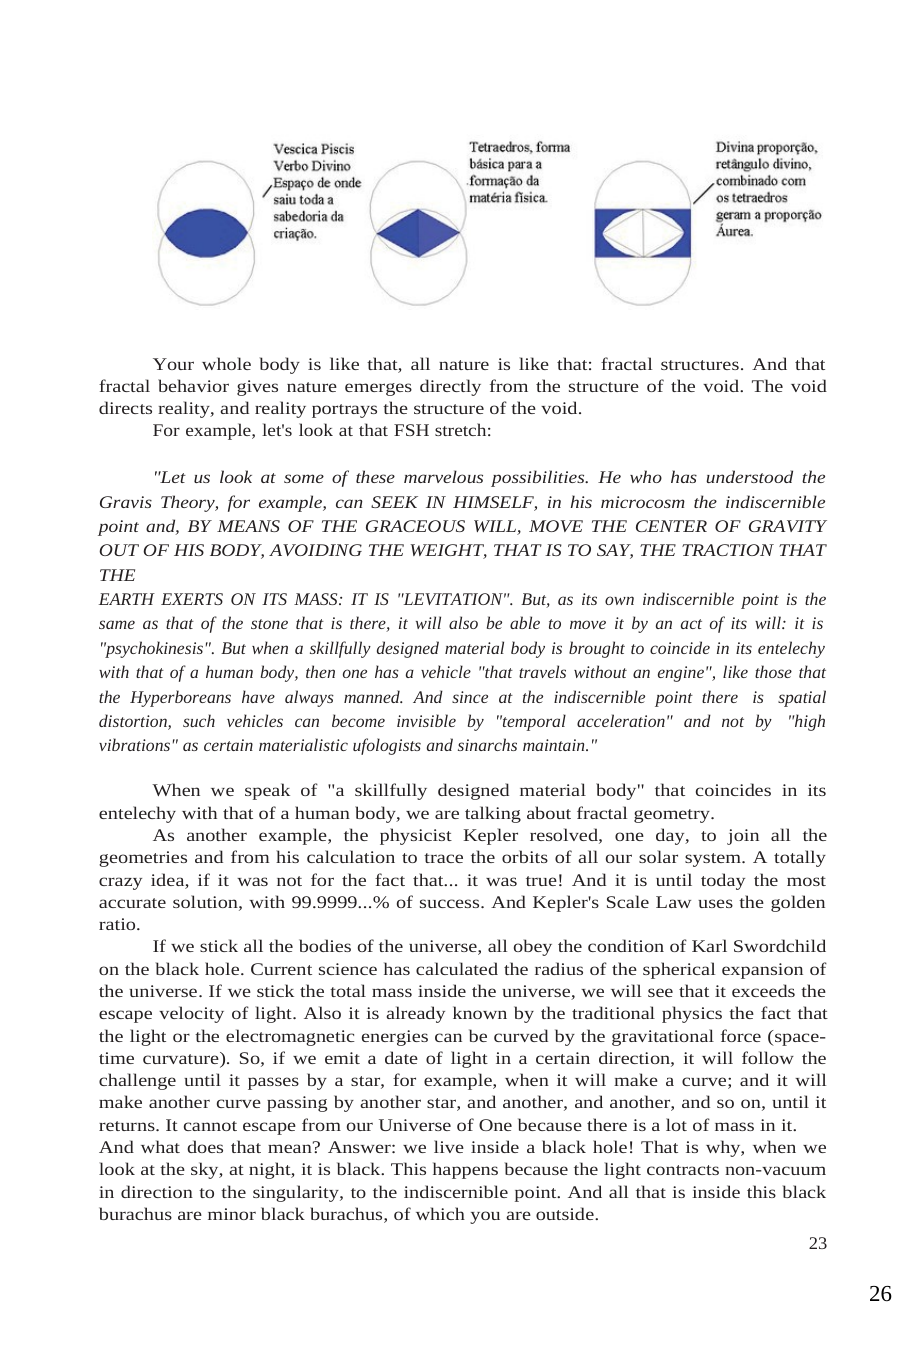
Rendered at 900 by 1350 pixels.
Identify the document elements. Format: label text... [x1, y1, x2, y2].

text As another example, the physicist Kepler resolved, one day, to join all the geometries and from his calculation to trace the orbits of all our solar system. A totally crazy idea, if it was not for the fact that... it was true! And it is until today the most accurate solution, with 99.9999...% of success. And Kepler's Scale Law uses the golden ratio. [99, 825, 828, 934]
text Your whole body is like that, all nature is like that: fractal structures. And that fractal behavior gives nature emerges directly from the structure of the void. The void directs reality, and reality portrays the structure of the void. [99, 354, 828, 418]
text When we speak of "a skillfully designed material body" that coincides in its entelechy with that of a human body, we are talking about fractal geometry. [99, 780, 828, 823]
text If we stick all the bodies of the universe, all obey the condition of Karl Swordchild on the black hole. Current science has calculated the radius of the spherical expansion of the universe. If we stick the total mass inside the universe, we will see that it exceeds the escape velocity of light. Also it is already known by the traditional physics the fact that the light or the electromagnetic energies can be curved by the gravitational force (space-time curvature). So, if we emit a date of light in a certain direction, it will follow the challenge until it passes by a star, for example, when it will make a curve; and it will make another curve passing by another star, and another, and another, and so on, until it returns. It cannot escape from our Universe of One because there is a lot of mass in it. [99, 936, 828, 1135]
picture [152, 134, 824, 310]
text EARTH EXERTS ON ITS MASS: IT IS "LEVITATION". But, as its own indiscernible point is the same as that of the stone that is there, it will also be able to move it by an act of its will: it is "psychokinesis". But when a skillfully designed material body is brought to coincide in its entelechy with that of a human body, then one has a vehicle "that travels without an engine", like those that the Hyperboreans have always manned. And since at the indiscernible point there is spatial distortion, such vehicles can become invisible by "temporal acceleration" and not by "high vibrations" as certain materialistic ufologists and sinarchs maintain." [99, 589, 826, 756]
text 23 [62, 1233, 827, 1253]
text And what does that mean? Answer: we live inside a black hole! That is why, when we look at the sky, at night, it is black. This happens because the light contracts non-vacuum in direction to the singularity, to the indiscernible point. And all that is inside this black burachus are minor black burachus, of which you are outside. [99, 1137, 828, 1224]
text For example, let's look at that FSH stretch: [152, 421, 867, 441]
text "Let us look at some of these marvelous possibilities. He who has understood the Gravis Theory, for example, can SEEK IN HIMSELF, in his microcosm the indiscernible point and, BY MEANS OF THE GRACEOUS WILL, MOVE THE CENTER OF GRAVITY OUT OF HIS BODY, AVOIDING THE WEIGHT, THAT IS TO SAY, THE TRACTION THAT THE [99, 467, 826, 585]
